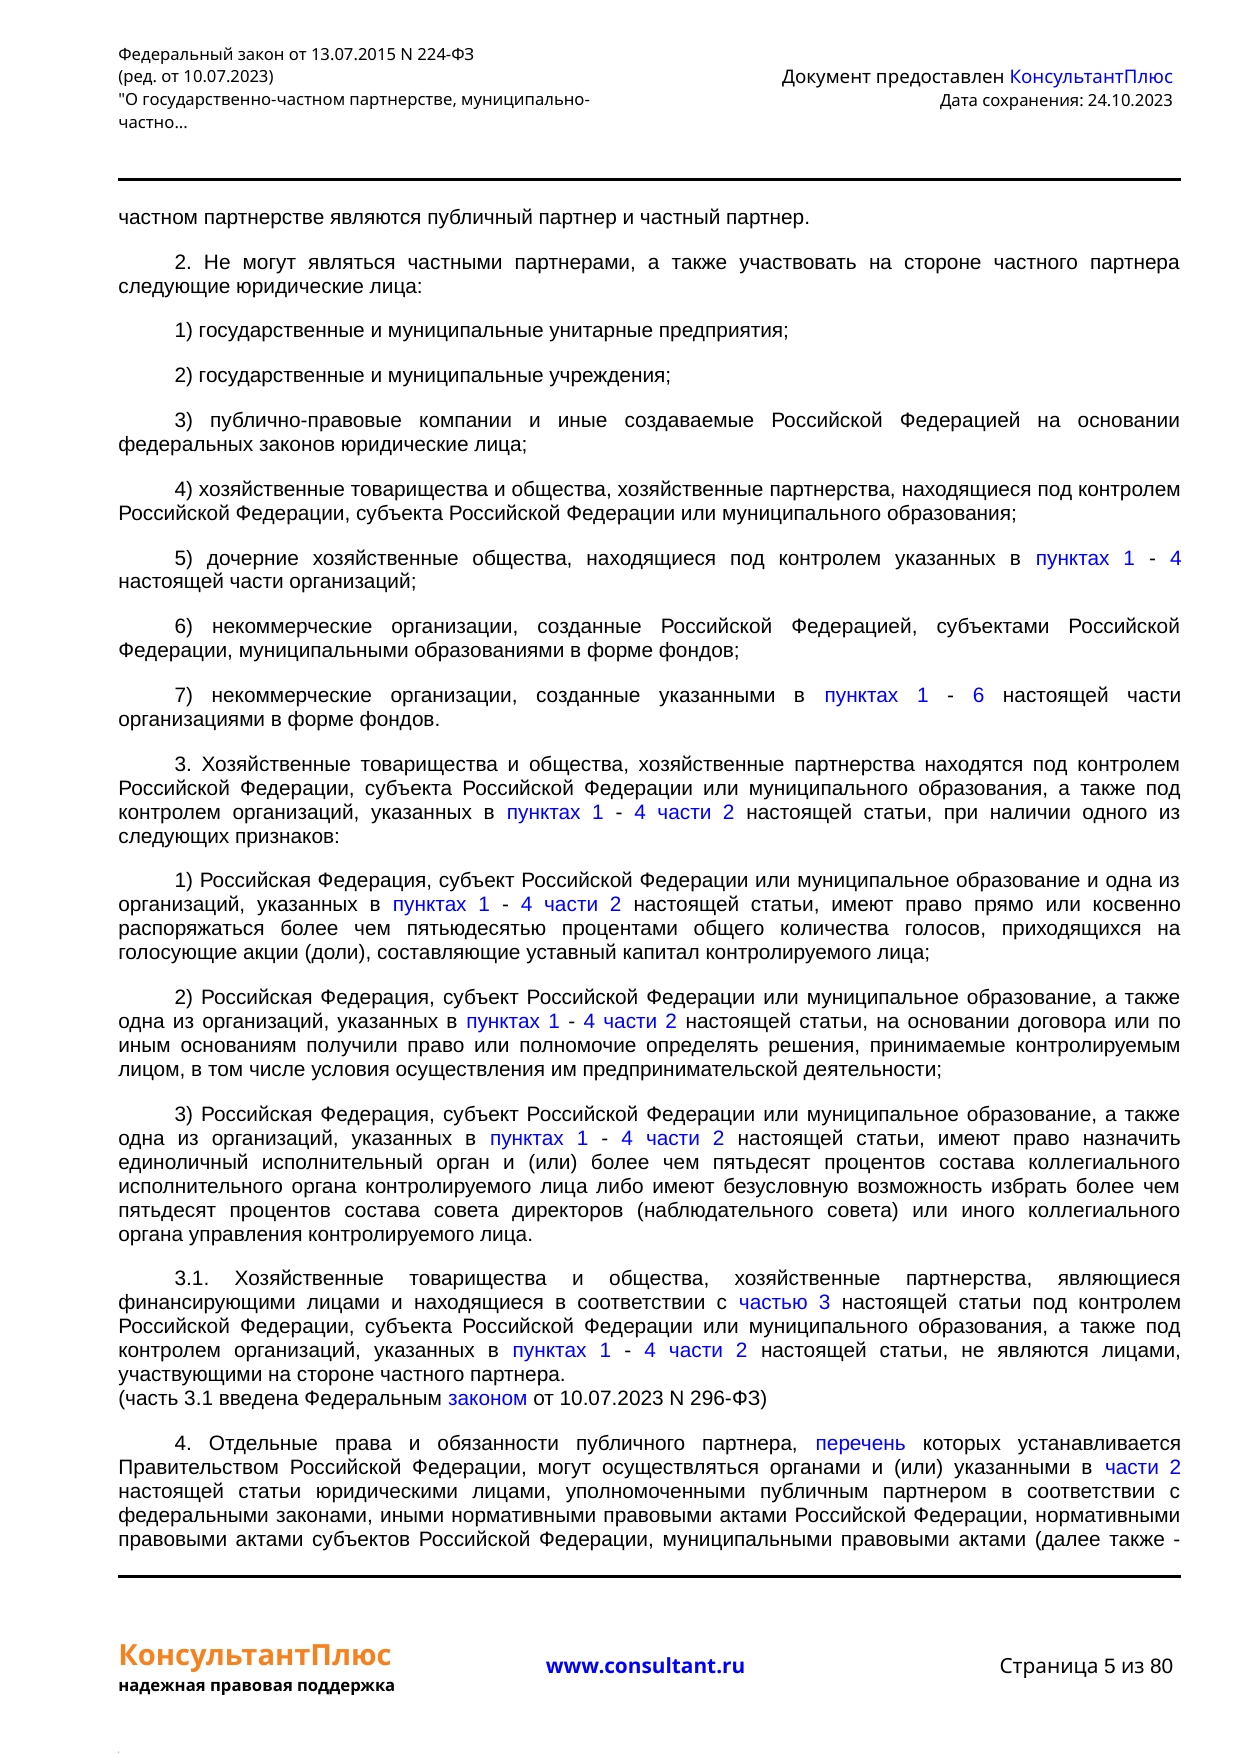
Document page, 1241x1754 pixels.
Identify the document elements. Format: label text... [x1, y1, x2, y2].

text 4) хозяйственные товарищества и общества, хозяйственные партнерства, находящиеся под контролем Российской Федерации, субъекта Российской Федерации или муниципального образования; [118, 477, 1181, 524]
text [118, 205, 1181, 229]
text 1) Российская Федерация, субъект Российской Федерации или муниципальное образование и одна из организаций, указанных в пунктах 1 - 4 части 2 настоящей статьи, имеют право прямо или косвенно распоряжаться более чем пятьюдесятью процентами общего количества голосов, приходящихся на голосующие акции (доли), составляющие уставный капитал контролируемого лица; [118, 868, 1181, 964]
text 3.1. Хозяйственные товарищества и общества, хозяйственные партнерства, являющиеся финансирующими лицами и находящиеся в соответствии с частью 3 настоящей статьи под контролем Российской Федерации, субъекта Российской Федерации или муниципального образования, а также под контролем организаций, указанных в пунктах 1 - 4 части 2 настоящей статьи, не являются лицами, участвующими на стороне частного партнера. [118, 1266, 1181, 1386]
text 3) публично-правовые компании и иные создаваемые Российской Федерацией на основании федеральных законов юридические лица; [118, 408, 1181, 456]
text 7) некоммерческие организации, созданные указанными в пунктах 1 - 6 настоящей части организациями в форме фондов. [118, 683, 1181, 731]
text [118, 1431, 1181, 1551]
text 3) Российская Федерация, субъект Российской Федерации или муниципальное образование, а также одна из организаций, указанных в пунктах 1 - 4 части 2 настоящей статьи, имеют право назначить единоличный исполнительный орган и (или) более чем пятьдесят процентов состава коллегиального исполнительного органа контролируемого лица либо имеют безусловную возможность избрать более чем пятьдесят процентов состава совета директоров (наблюдательного совета) или иного коллегиального органа управления контролируемого лица. [118, 1102, 1181, 1245]
text 3. Хозяйственные товарищества и общества, хозяйственные партнерства находятся под контролем Российской Федерации, субъекта Российской Федерации или муниципального образования, а также под контролем организаций, указанных в пунктах 1 - 4 части 2 настоящей статьи, при наличии одного из следующих признаков: [118, 752, 1181, 847]
text 2) государственные и муниципальные учреждения; [118, 363, 1181, 387]
text 2. Не могут являться частными партнерами, а также участвовать на стороне частного партнера следующие юридические лица: [118, 249, 1181, 297]
text 6) некоммерческие организации, созданные Российской Федерацией, субъектами Российской Федерации, муниципальными образованиями в форме фондов; [118, 614, 1181, 662]
text 2) Российская Федерация, субъект Российской Федерации или муниципальное образование, а также одна из организаций, указанных в пунктах 1 - 4 части 2 настоящей статьи, на основании договора или по иным основаниям получили право или полномочие определять решения, принимаемые контролируемым лицом, в том числе условия осуществления им предпринимательской деятельности; [118, 985, 1181, 1081]
text 5) дочерние хозяйственные общества, находящиеся под контролем указанных в пунктах 1 - 4 настоящей части организаций; [118, 545, 1181, 593]
text 1) государственные и муниципальные унитарные предприятия; [118, 318, 1181, 342]
text (часть 3.1 введена Федеральным законом от 10.07.2023 N 296-ФЗ) [118, 1386, 1181, 1410]
